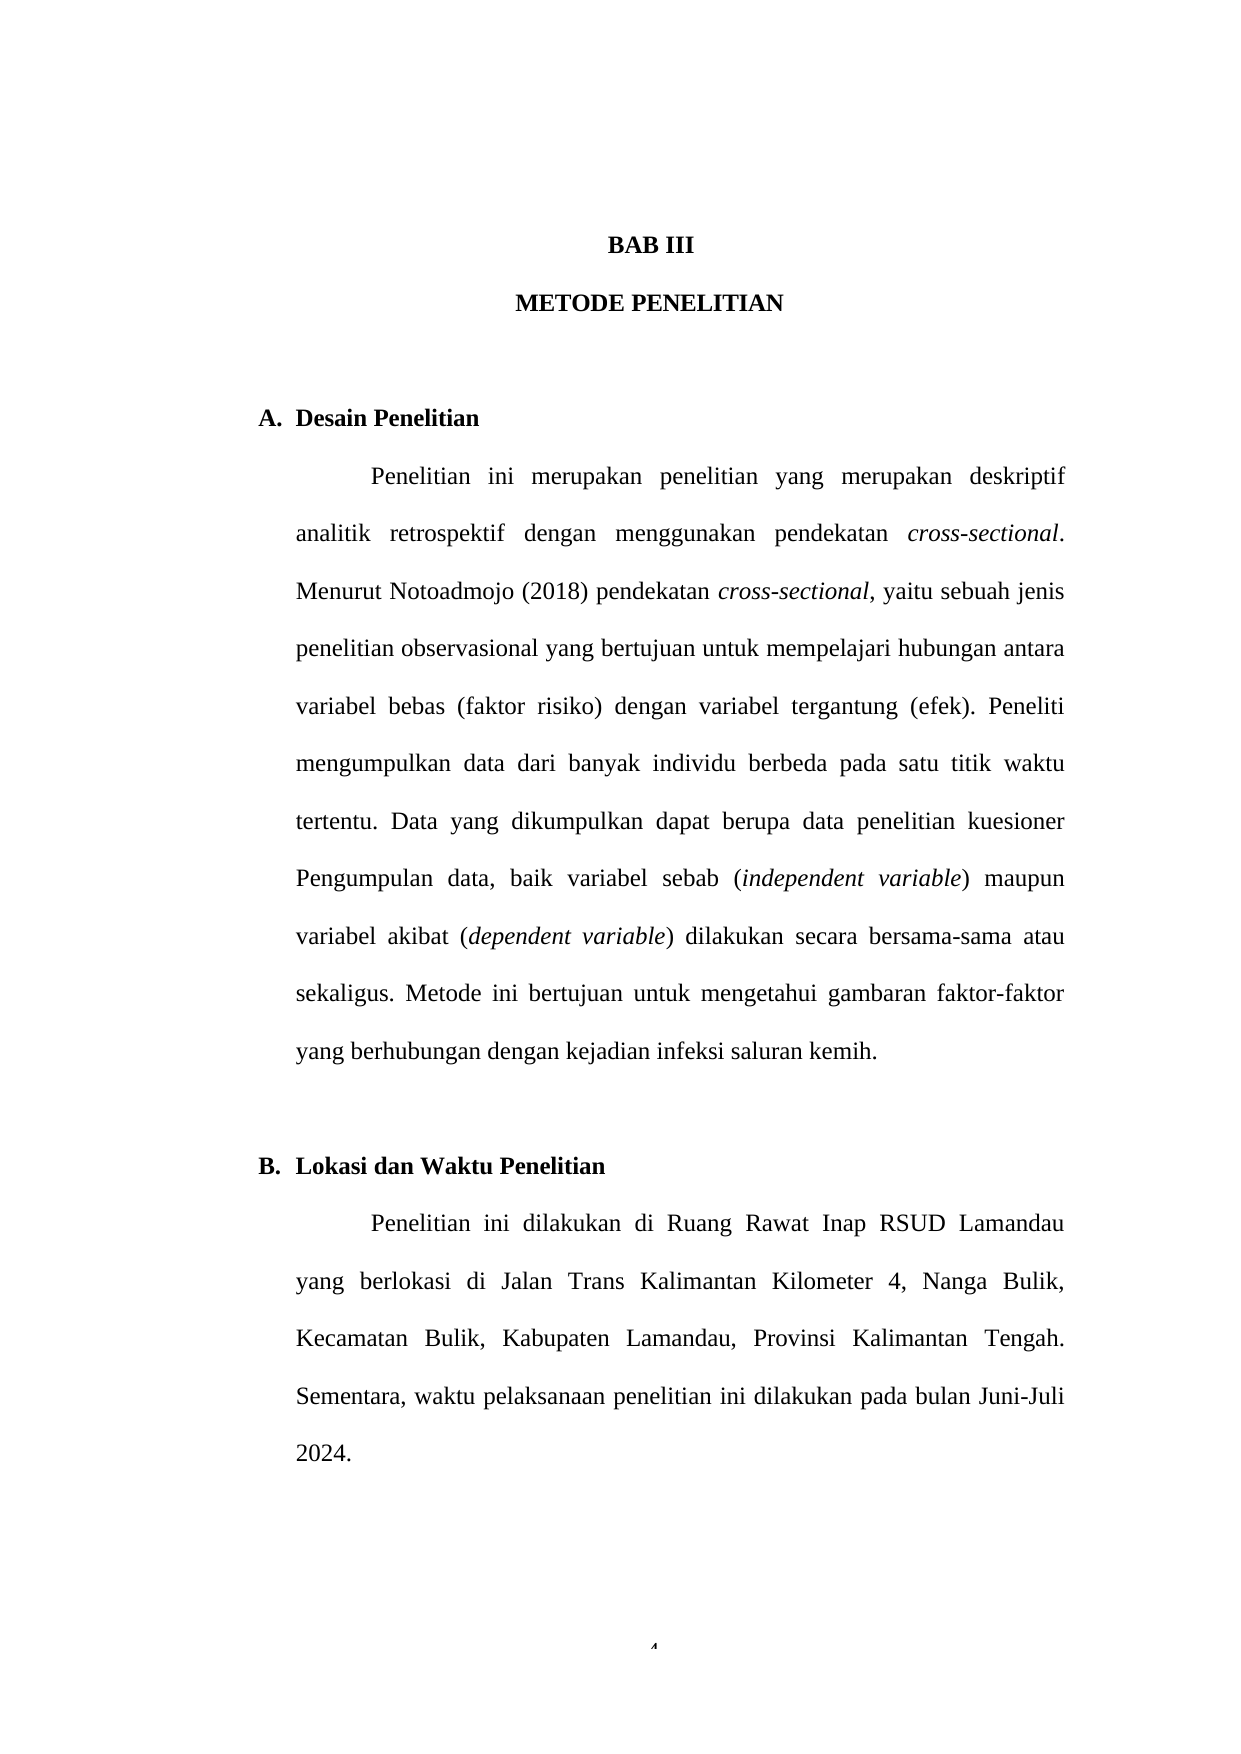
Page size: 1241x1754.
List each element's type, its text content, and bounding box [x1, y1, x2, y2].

subtitle Lokasi dan Waktu Penelitian [258, 1151, 1180, 1180]
text Penelitian ini dilakukan di Ruang Rawat Inap RSUD Lamandau yang berlokasi di Jalan Trans Kalimantan Kilometer 4, Nanga Bulik, Kecamatan Bulik, Kabupaten Lamandau, Provinsi Kalimantan Tengah. Sementara, waktu pelaksanaan penelitian ini dilakukan pada bulan Juni-Juli 2024. [296, 1208, 1065, 1467]
text Penelitian ini merupakan penelitian yang merupakan deskriptif analitik retrospektif dengan menggunakan pendekatan cross-sectional. Menurut Notoadmojo (2018) pendekatan cross-sectional, yaitu sebuah jenis penelitian observasional yang bertujuan untuk mempelajari hubungan antara variabel bebas (faktor risiko) dengan variabel tergantung (efek). Peneliti mengumpulkan data dari banyak individu berbeda pada satu titik waktu tertentu. Data yang dikumpulkan dapat berupa data penelitian kuesioner Pengumpulan data, baik variabel sebab (independent variable) maupun variabel akibat (dependent variable) dilakukan secara bersama-sama atau sekaligus. Metode ini bertujuan untuk mengetahui gambaran faktor-faktor yang berhubungan dengan kejadian infeksi saluran kemih. [296, 461, 1065, 1064]
subtitle Desain Penelitian [258, 403, 1180, 432]
subtitle BAB III METODE PENELITIAN [515, 230, 801, 317]
